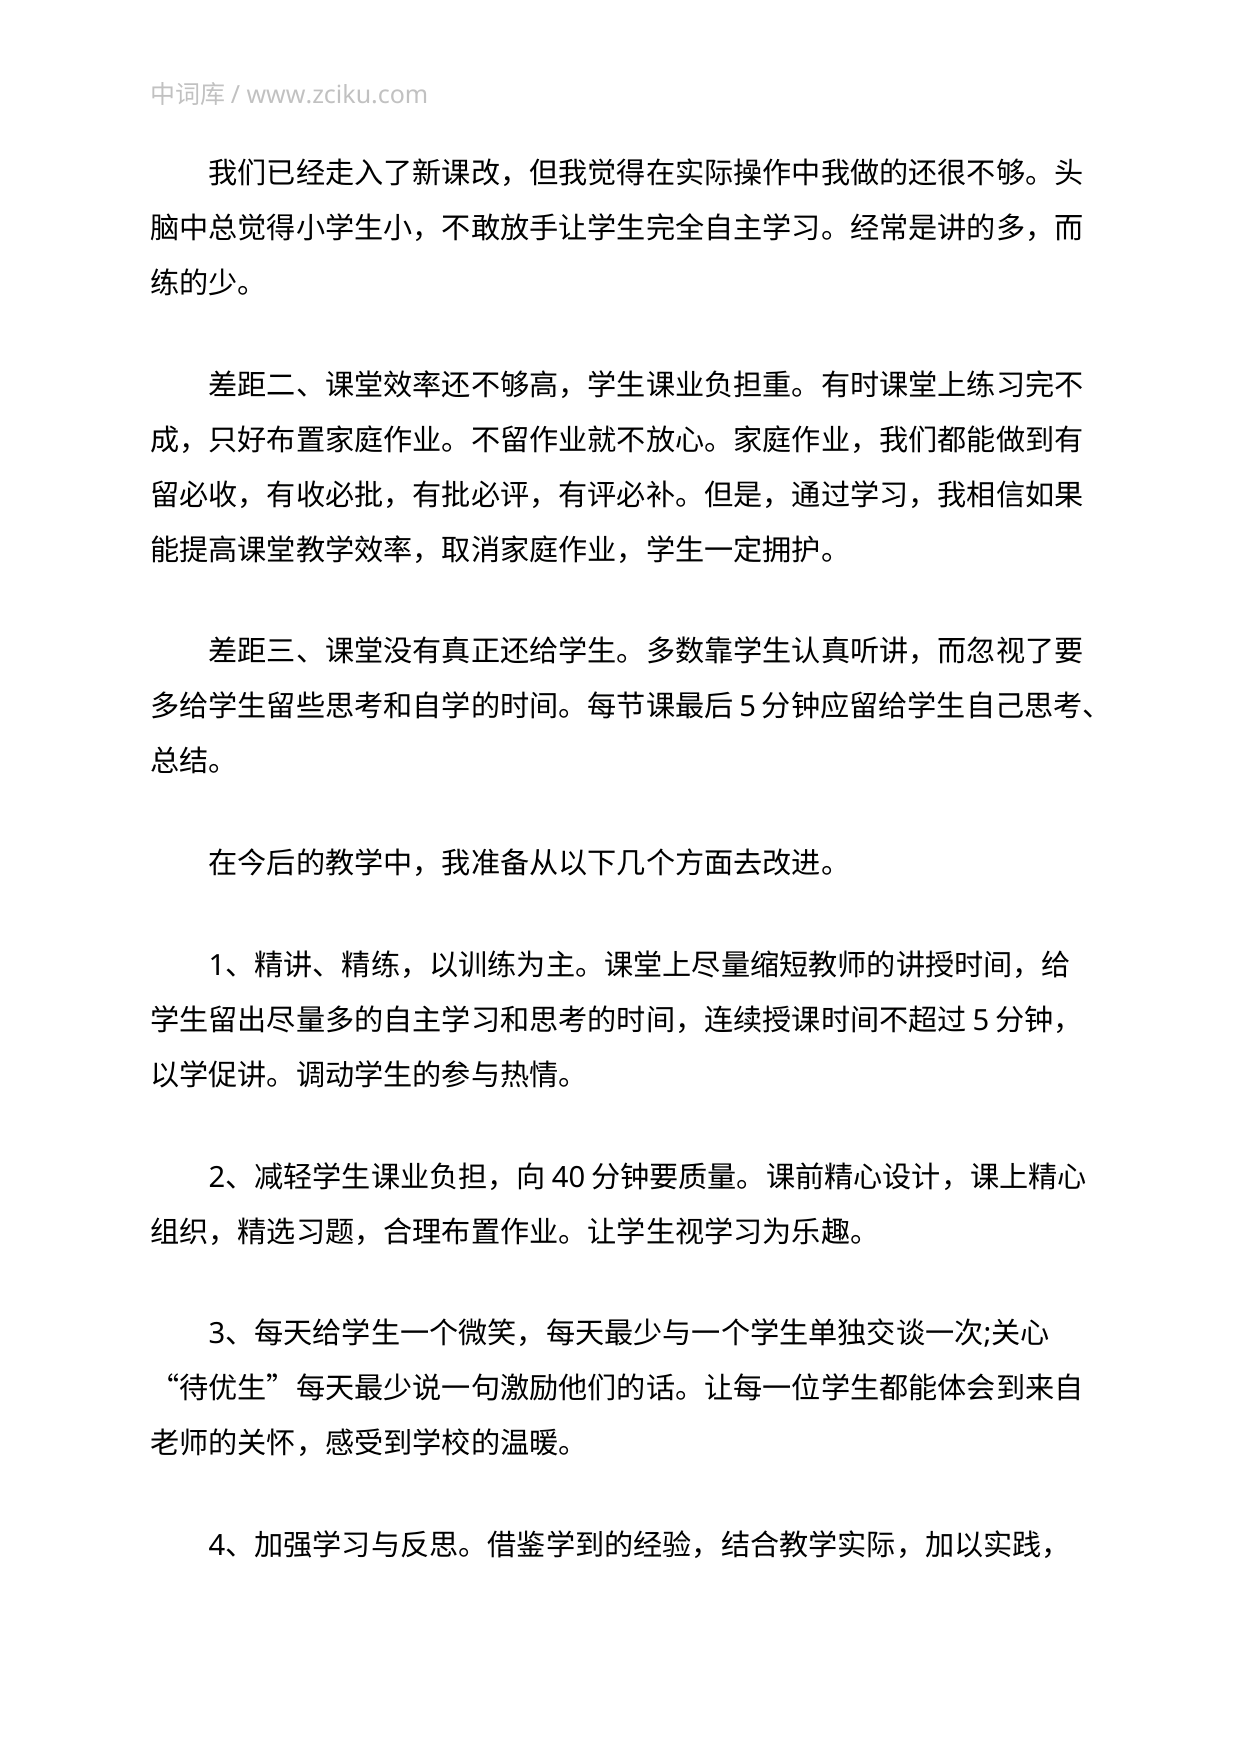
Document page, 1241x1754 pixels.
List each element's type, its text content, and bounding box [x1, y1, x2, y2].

text 差距二、课堂效率还不够高，学生课业负担重。有时课堂上练习完不成，只好布置家庭作业。不留作业就不放心。家庭作业，我们都能做到有留必收，有收必批，有批必评，有评必补。但是，通过学习，我相信如果能提高课堂教学效率，取消家庭作业，学生一定拥护。 [150, 362, 1090, 568]
text 3、每天给学生一个微笑，每天最少与一个学生单独交谈一次;关心“待优生”每天最少说一句激励他们的话。让每一位学生都能体会到来自老师的关怀，感受到学校的温暖。 [150, 1310, 1090, 1462]
text 1、精讲、精练，以训练为主。课堂上尽量缩短教师的讲授时间，给学生留出尽量多的自主学习和思考的时间，连续授课时间不超过5分钟，以学促讲。调动学生的参与热情。 [150, 941, 1090, 1094]
text 在今后的教学中，我准备从以下几个方面去改进。 [150, 840, 1090, 882]
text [150, 1522, 1090, 1564]
text 2、减轻学生课业负担，向40分钟要质量。课前精心设计，课上精心组织，精选习题，合理布置作业。让学生视学习为乐趣。 [150, 1153, 1090, 1251]
text 差距三、课堂没有真正还给学生。多数靠学生认真听讲，而忽视了要多给学生留些思考和自学的时间。每节课最后5分钟应留给学生自己思考、总结。 [150, 628, 1090, 780]
text 我们已经走入了新课改，但我觉得在实际操作中我做的还很不够。头脑中总觉得小学生小，不敢放手让学生完全自主学习。经常是讲的多，而练的少。 [150, 150, 1090, 302]
